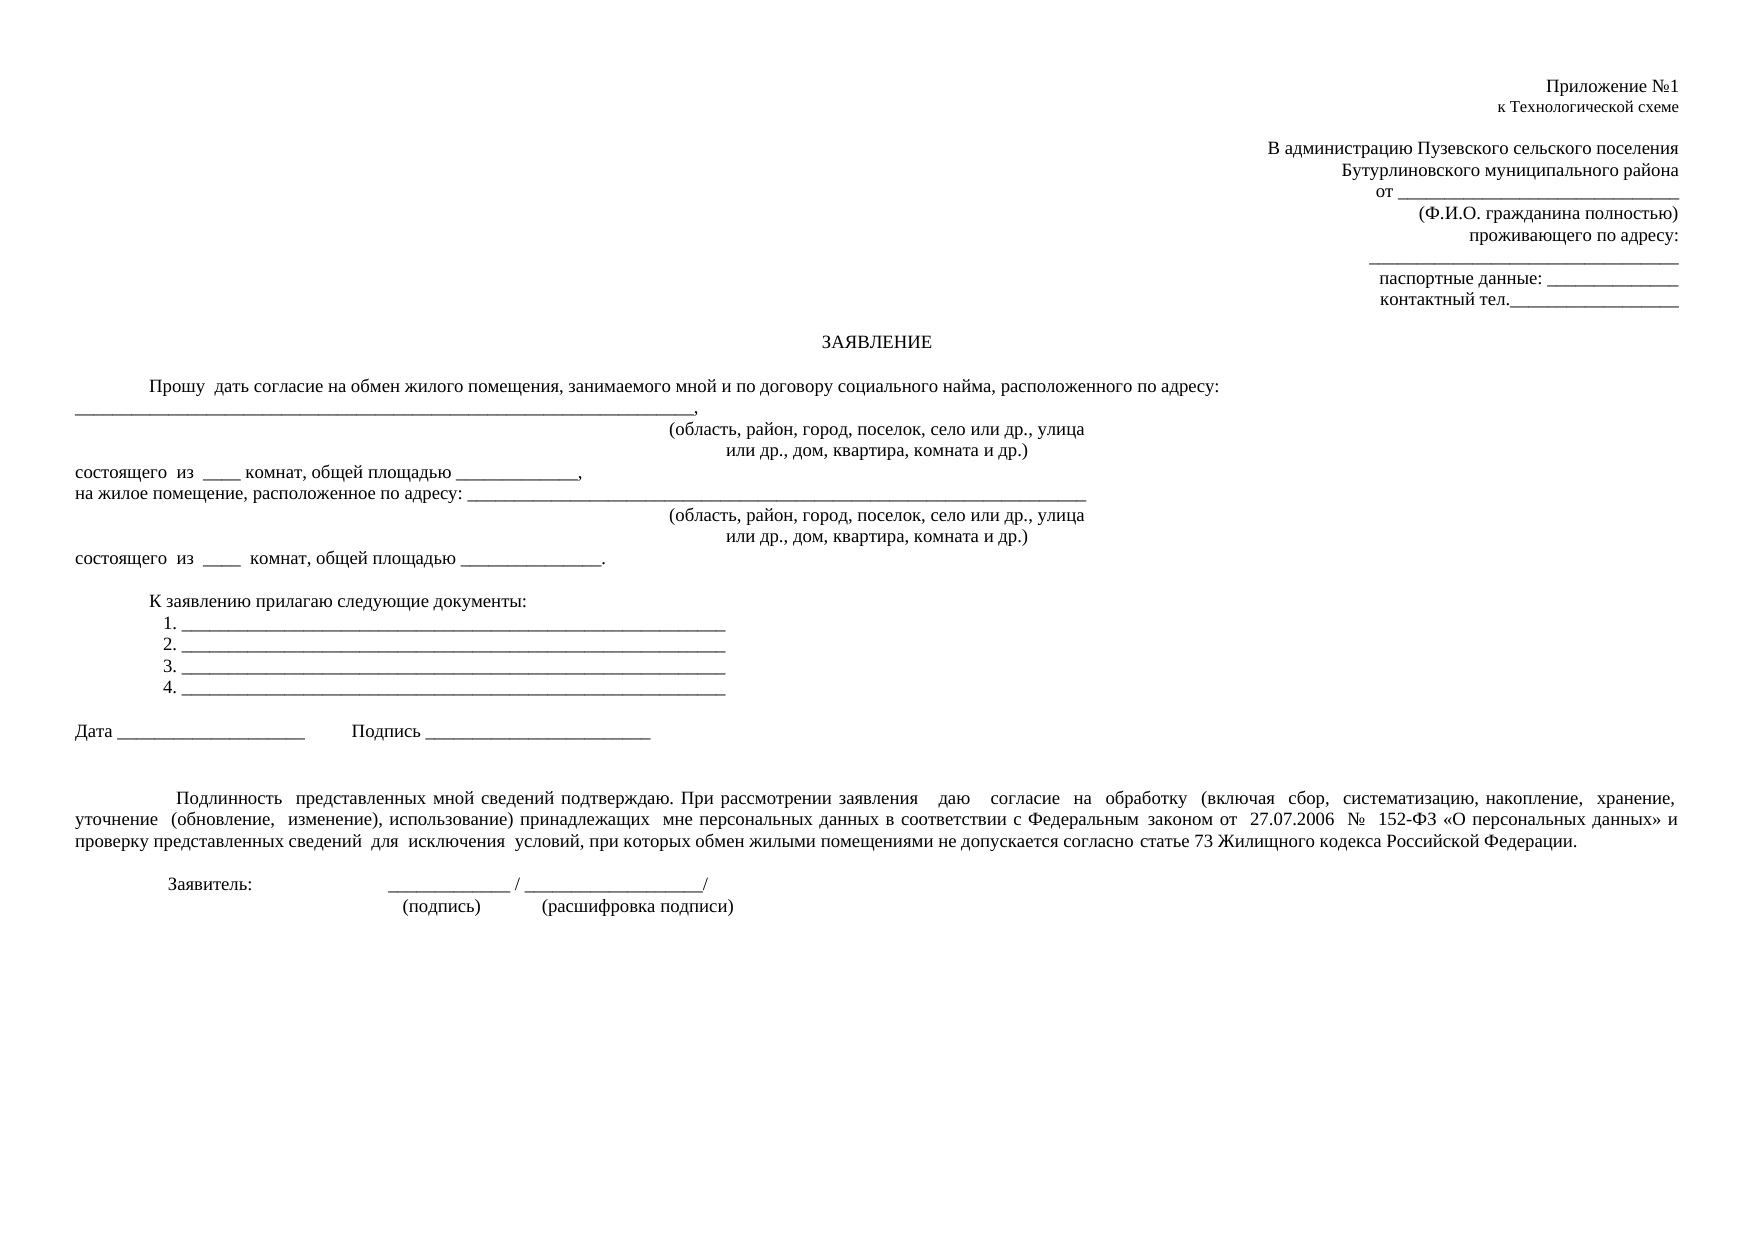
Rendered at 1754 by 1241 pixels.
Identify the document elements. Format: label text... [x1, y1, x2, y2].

text (область, район, город, поселок, село или др., улица [75, 418, 1679, 439]
text Подлинность представленных мной сведений подтверждаю. При рассмотрении заявления даю согласие на обработку (включая сбор, систематизацию, накопление, хранение, уточнение (обновление, изменение), использование) принадлежащих мне персональных данных в соответствии с Федеральным законом от 27.07.2006 № 152-ФЗ «О персональных данных» и проверку представленных сведений для исключения условий, при которых обмен жилыми помещениями не допускается согласно статье 73 Жилищного кодекса Российской Федерации. [75, 787, 1679, 851]
text (область, район, город, поселок, село или др., улица [75, 504, 1679, 525]
text 4. __________________________________________________________ [75, 676, 1679, 698]
text на жилое помещение, расположенное по адресу: __________________________________________________________________ [75, 482, 1679, 504]
text проживающего по адресу: [75, 223, 1679, 245]
text или др., дом, квартира, комната и др.) [75, 439, 1679, 461]
text В администрацию Пузевского сельского поселения Бутурлиновского муниципального района [474, 137, 1679, 180]
text состоящего из ____ комнат, общей площадью _____________, [75, 461, 1679, 482]
text Заявитель: _____________ / ___________________/ [75, 873, 1679, 894]
text ЗАЯВЛЕНИЕ [75, 331, 1679, 353]
text 1. __________________________________________________________ [75, 612, 1679, 633]
list Приложение №1 к Технологической схеме [75, 75, 1679, 116]
text (подпись) (расшифровка подписи) [75, 894, 1679, 916]
text (Ф.И.О. гражданина полностью) [75, 202, 1679, 223]
text от ______________________________ [75, 180, 1679, 202]
text контактный тел.__________________ [75, 288, 1679, 310]
text состоящего из ____ комнат, общей площадью _______________. [75, 547, 1679, 568]
text или др., дом, квартира, комната и др.) [75, 525, 1679, 547]
text паспортные данные: ______________ [75, 267, 1679, 288]
text _________________________________ [75, 245, 1679, 267]
text 3. __________________________________________________________ [75, 655, 1679, 676]
text Прошу дать согласие на обмен жилого помещения, занимаемого мной и по договору социального найма, расположенного по адресу: __________________________________________________________________, [75, 374, 1679, 418]
text 2. __________________________________________________________ [75, 633, 1679, 655]
text К заявлению прилагаю следующие документы: [75, 590, 1679, 612]
text Дата ____________________ Подпись ________________________ [75, 719, 1679, 741]
